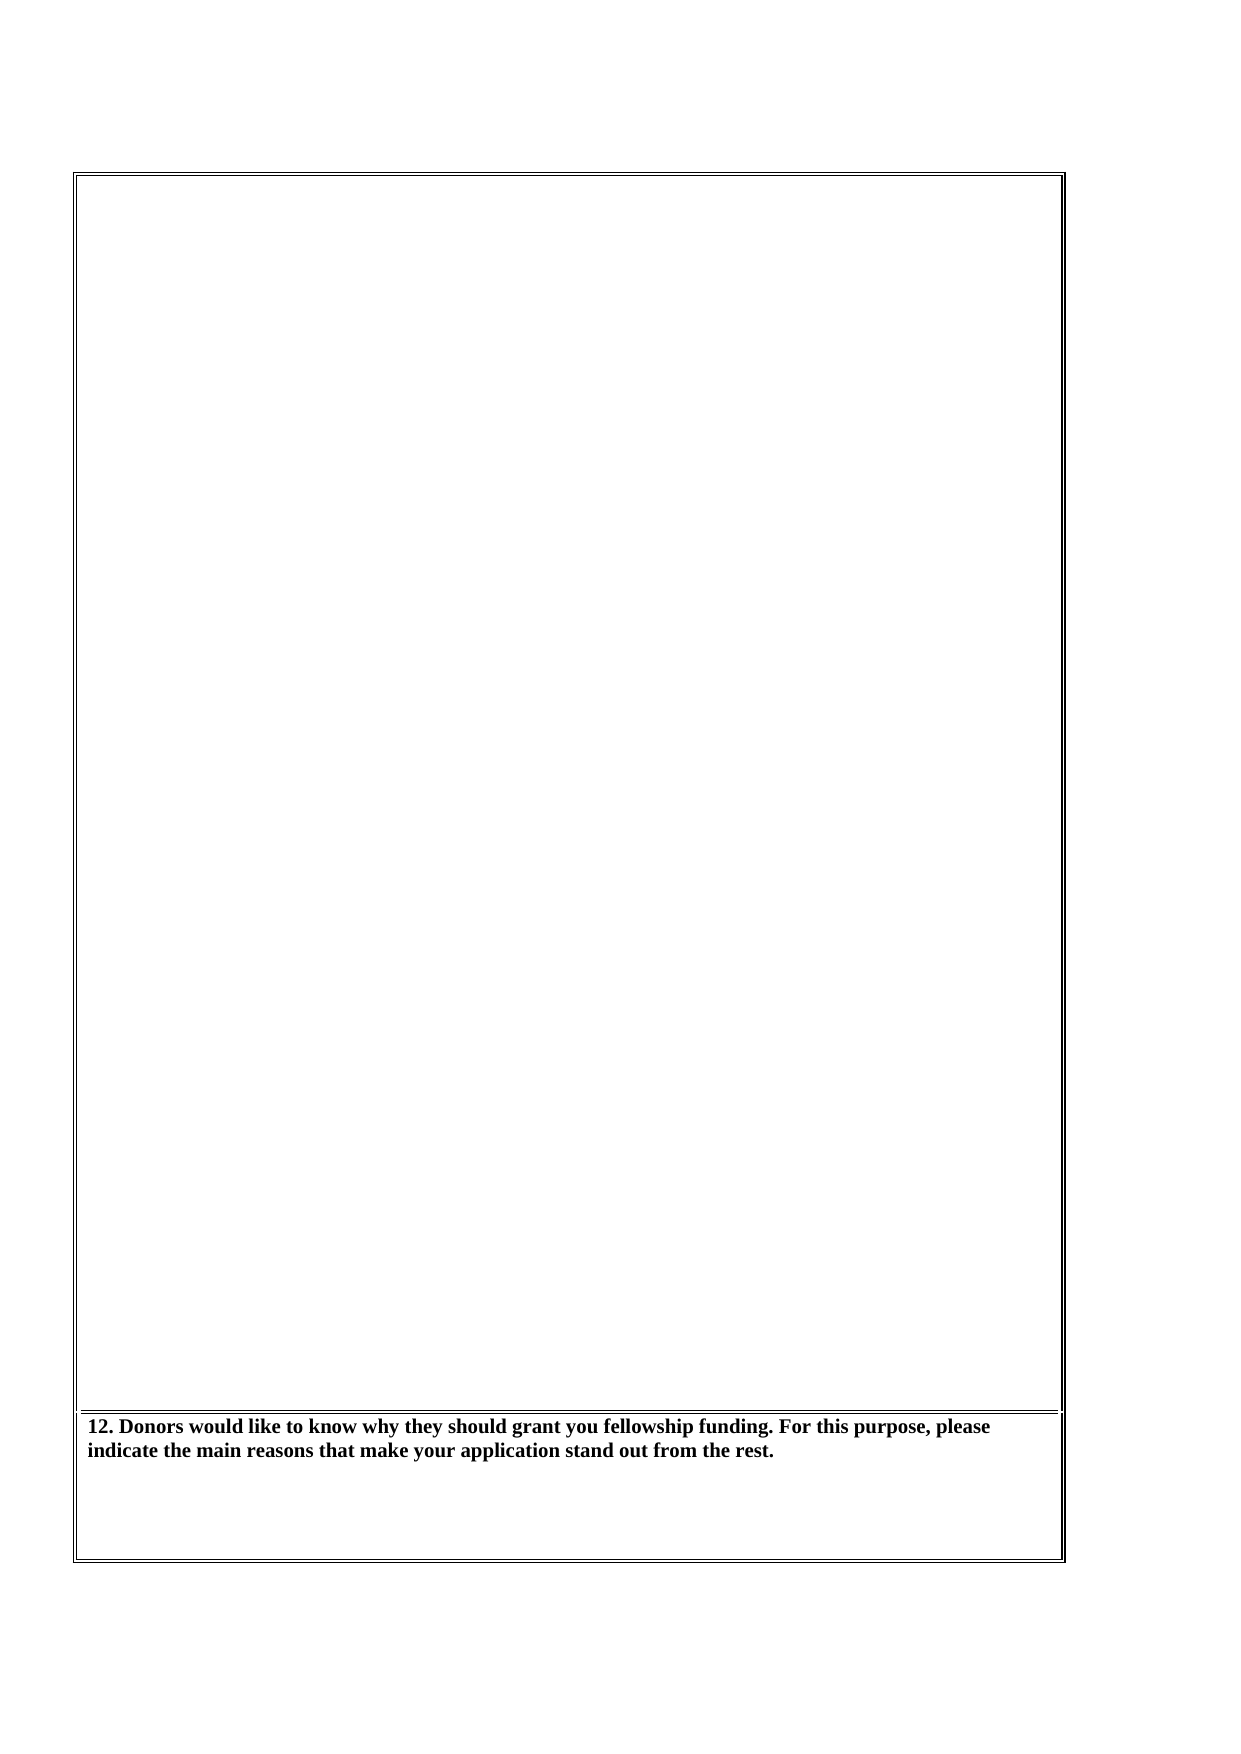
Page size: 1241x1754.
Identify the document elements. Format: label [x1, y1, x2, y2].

table_cell [75, 1410, 1063, 1558]
table_cell [77, 176, 1061, 1409]
